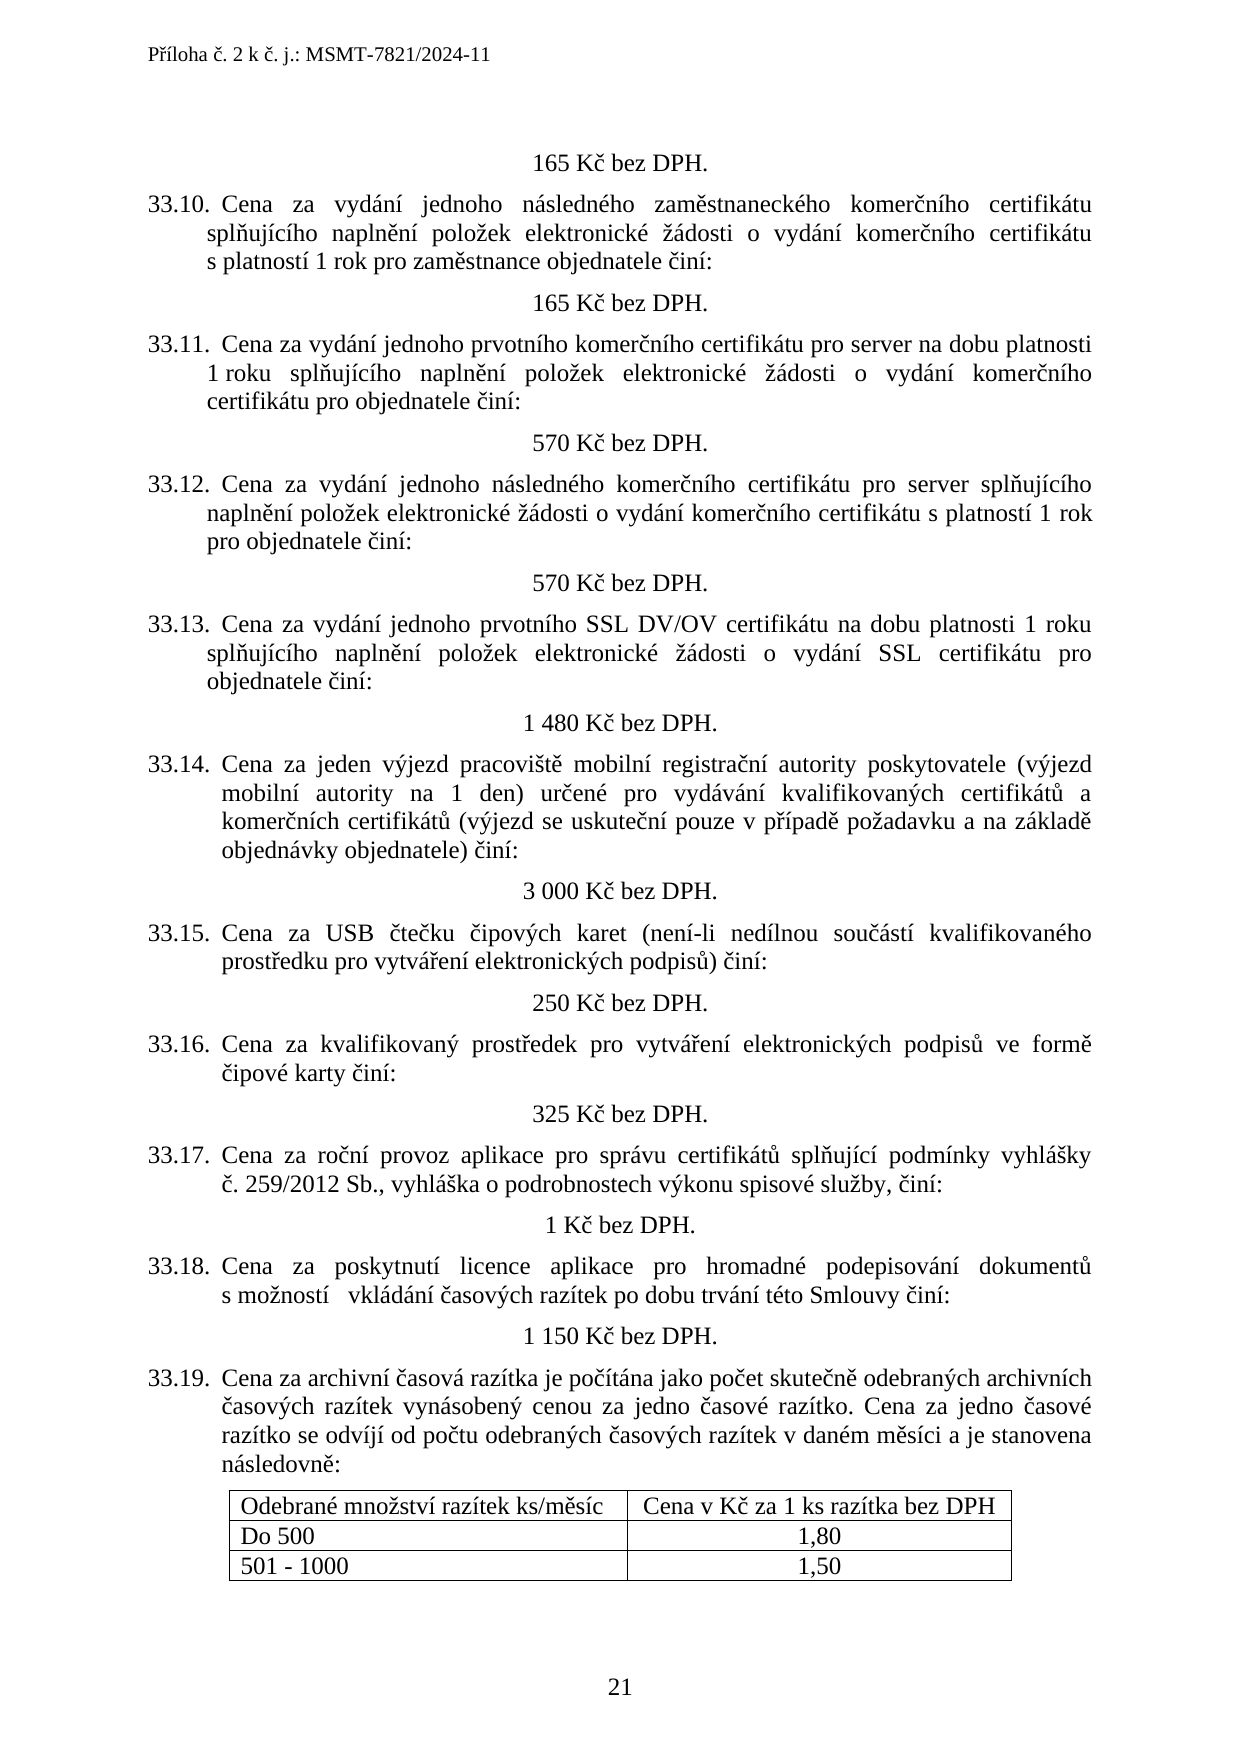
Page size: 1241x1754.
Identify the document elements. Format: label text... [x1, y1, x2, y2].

text 1 480 Kč bez DPH. [148, 708, 1093, 736]
text 570 Kč bez DPH. [148, 568, 1093, 596]
table_cell 1,80 [628, 1521, 1011, 1550]
table_cell 501 - 1000 [230, 1551, 627, 1579]
text 1 Kč bez DPH. [148, 1210, 1093, 1239]
text 1 150 Kč bez DPH. [148, 1321, 1093, 1350]
text 570 Kč bez DPH. [148, 428, 1093, 456]
subtitle Cena za USB čtečku čipových karet (není-li nedílnou součástí kvalifikovaného prostředku pro vytváření elektronických podpisů) činí: [148, 918, 1093, 975]
text 165 Kč bez DPH. [148, 288, 1093, 316]
subtitle Cena za vydání jednoho následného komerčního certifikátu pro server splňujícího naplnění položek elektronické žádosti o vydání komerčního certifikátu s platností 1 rok pro objednatele činí: [148, 469, 1093, 555]
text 250 Kč bez DPH. [148, 988, 1093, 1016]
text 325 Kč bez DPH. [148, 1099, 1093, 1128]
table_header Cena v Kč za 1 ks razítka bez DPH [628, 1491, 1011, 1520]
text 3 000 Kč bez DPH. [148, 876, 1093, 905]
text 165 Kč bez DPH. [148, 148, 1093, 176]
subtitle Cena za archivní časová razítka je počítána jako počet skutečně odebraných archivních časových razítek vynásobený cenou za jedno časové razítko. Cena za jedno časové razítko se odvíjí od počtu odebraných časových razítek v daném měsíci a je stanovena následovně: [148, 1363, 1093, 1478]
subtitle Cena za roční provoz aplikace pro správu certifikátů splňující podmínky vyhlášky č. 259/2012 Sb., vyhláška o podrobnostech výkonu spisové služby, činí: [148, 1140, 1093, 1198]
subtitle Cena za kvalifikovaný prostředek pro vytváření elektronických podpisů ve formě čipové karty činí: [148, 1029, 1093, 1086]
subtitle Cena za jeden výjezd pracoviště mobilní registrační autority poskytovatele (výjezd mobilní autority na 1 den) určené pro vydávání kvalifikovaných certifikátů a komerčních certifikátů (výjezd se uskuteční pouze v případě požadavku a na základě objednávky objednatele) činí: [148, 749, 1093, 864]
table_cell Do 500 [230, 1521, 627, 1550]
subtitle Cena za vydání jednoho následného zaměstnaneckého komerčního certifikátu splňujícího naplnění položek elektronické žádosti o vydání komerčního certifikátu s platností 1 rok pro zaměstnance objednatele činí: [148, 189, 1093, 275]
table_cell 1,50 [628, 1551, 1011, 1579]
table_header Odebrané množství razítek ks/měsíc [230, 1491, 627, 1520]
subtitle Cena za vydání jednoho prvotního SSL DV/OV certifikátu na dobu platnosti 1 roku splňujícího naplnění položek elektronické žádosti o vydání SSL certifikátu pro objednatele činí: [148, 609, 1093, 695]
subtitle Cena za vydání jednoho prvotního komerčního certifikátu pro server na dobu platnosti 1 roku splňujícího naplnění položek elektronické žádosti o vydání komerčního certifikátu pro objednatele činí: [148, 329, 1093, 415]
subtitle Cena za poskytnutí licence aplikace pro hromadné podepisování dokumentů s možností vkládání časových razítek po dobu trvání této Smlouvy činí: [148, 1251, 1093, 1309]
